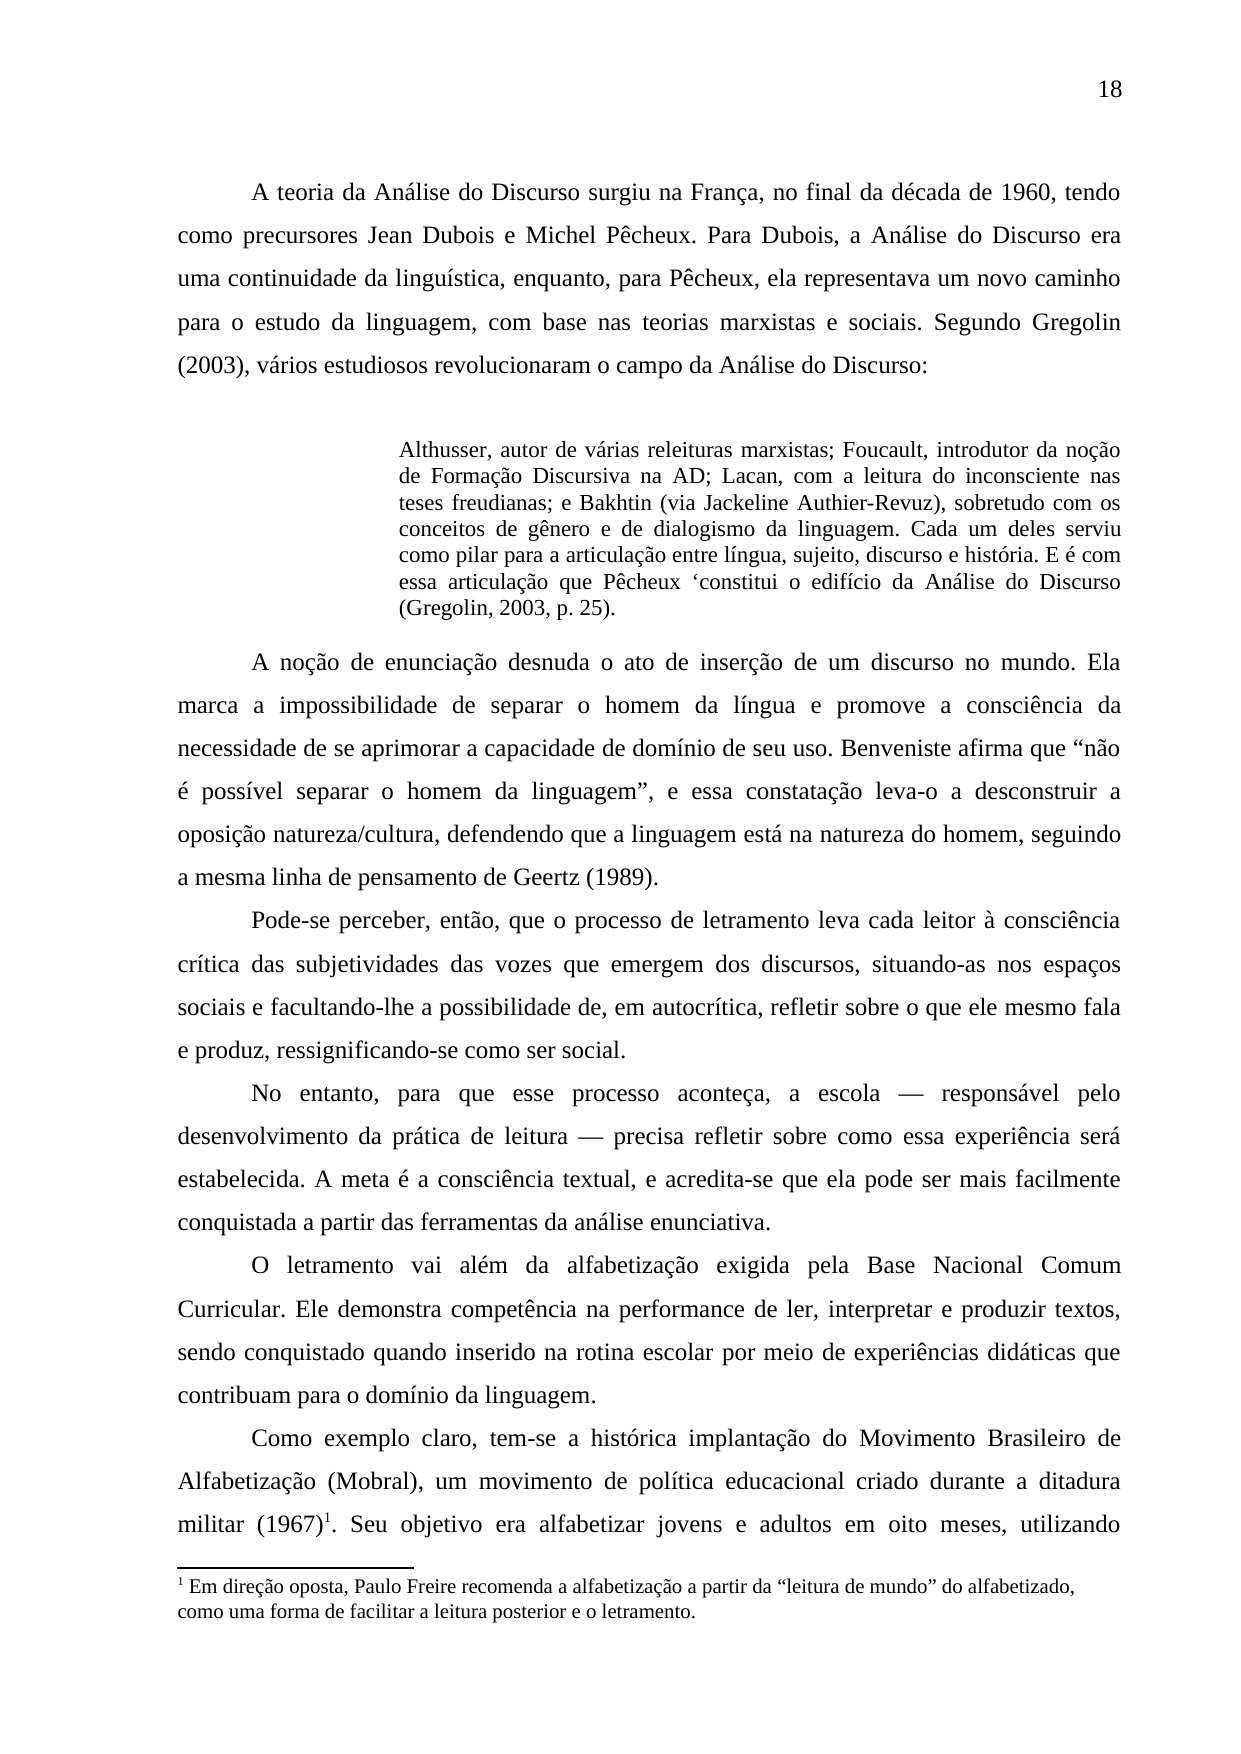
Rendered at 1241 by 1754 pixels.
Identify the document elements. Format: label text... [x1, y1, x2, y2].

text A noção de enunciação desnuda o ato de inserção de um discurso no mundo. Ela marca a impossibilidade de separar o homem da língua e promove a consciência da necessidade de se aprimorar a capacidade de domínio de seu uso. Benveniste afirma que “não é possível separar o homem da linguagem”, e essa constatação leva-o a desconstruir a oposição natureza/cultura, defendendo que a linguagem está na natureza do homem, seguindo a mesma linha de pensamento de Geertz (1989). [177, 647, 1122, 891]
text No entanto, para que esse processo aconteça, a escola — responsável pelo desenvolvimento da prática de leitura — precisa refletir sobre como essa experiência será estabelecida. A meta é a consciência textual, e acredita-se que ela pode ser mais facilmente conquistada a partir das ferramentas da análise enunciativa. [177, 1078, 1122, 1236]
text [177, 1423, 1122, 1538]
text Althusser, autor de várias releituras marxistas; Foucault, introdutor da noção de Formação Discursiva na AD; Lacan, com a leitura do inconsciente nas teses freudianas; e Bakhtin (via Jackeline Authier-Revuz), sobretudo com os conceitos de gênero e de dialogismo da linguagem. Cada um deles serviu como pilar para a articulação entre língua, sujeito, discurso e história. E é com essa articulação que Pêcheux ‘constitui o edifício da Análise do Discurso (Gregolin, 2003, p. 25). [399, 436, 1122, 620]
text Pode-se perceber, então, que o processo de letramento leva cada leitor à consciência crítica das subjetividades das vozes que emergem dos discursos, situando-as nos espaços sociais e facultando-lhe a possibilidade de, em autocrítica, refletir sobre o que ele mesmo fala e produz, ressignificando-se como ser social. [177, 906, 1122, 1064]
text O letramento vai além da alfabetização exigida pela Base Nacional Comum Curricular. Ele demonstra competência na performance de ler, interpretar e produzir textos, sendo conquistado quando inserido na rotina escolar por meio de experiências didáticas que contribuam para o domínio da linguagem. [177, 1251, 1122, 1409]
text A teoria da Análise do Discurso surgiu na França, no final da década de 1960, tendo como precursores Jean Dubois e Michel Pêcheux. Para Dubois, a Análise do Discurso era uma continuidade da linguística, enquanto, para Pêcheux, ela representava um novo caminho para o estudo da linguagem, com base nas teorias marxistas e sociais. Segundo Gregolin (2003), vários estudiosos revolucionaram o campo da Análise do Discurso: [177, 177, 1122, 378]
